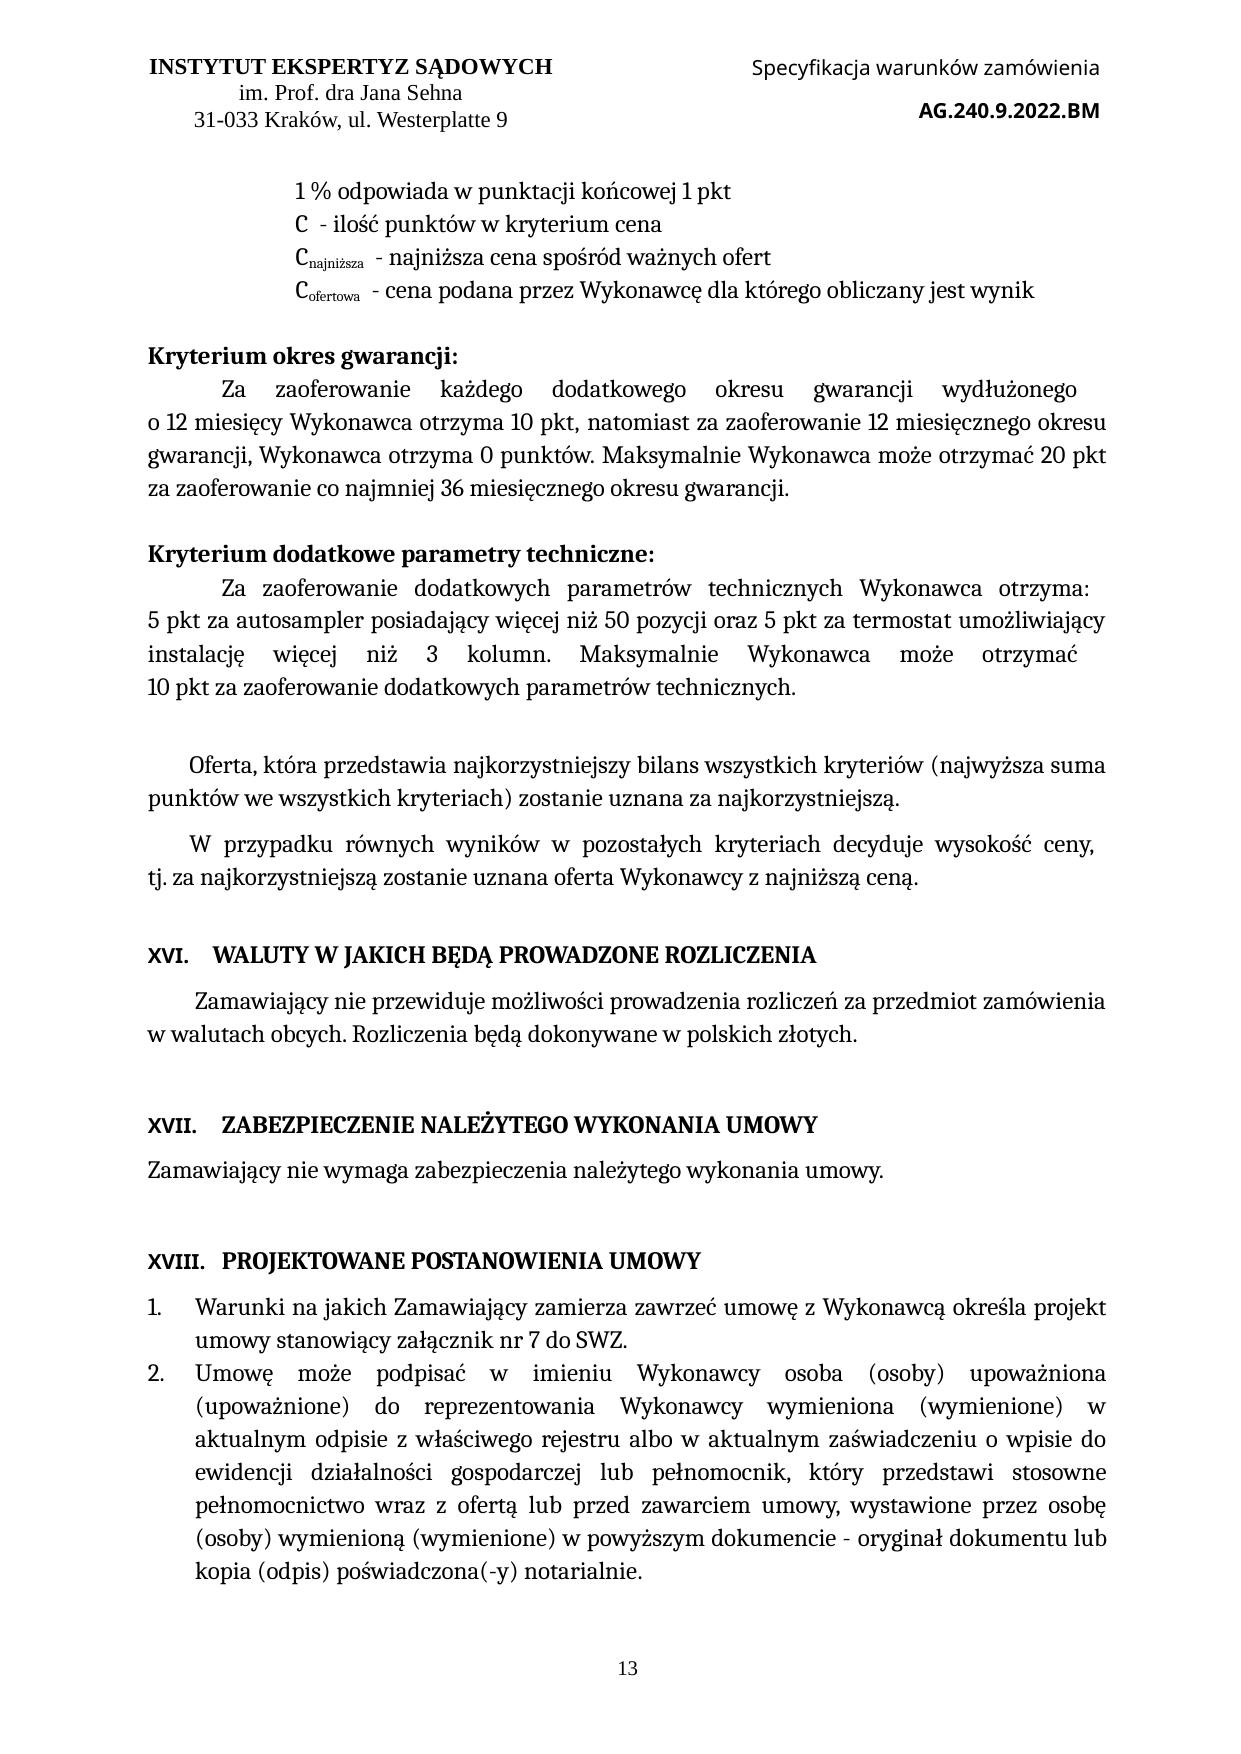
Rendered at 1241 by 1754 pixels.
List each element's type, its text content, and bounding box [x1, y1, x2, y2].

text Cofertowa - cena podana przez Wykonawcę dla którego obliczany jest wynik [189, 276, 1107, 305]
text Za zaoferowanie każdego dodatkowego okresu gwarancji wydłużonego o 12 miesięcy Wykonawca otrzyma 10 pkt, natomiast za zaoferowanie 12 miesięcznego okresu gwarancji, Wykonawca otrzyma 0 punktów. Maksymalnie Wykonawca może otrzymać 20 pkt za zaoferowanie co najmniej 36 miesięcznego okresu gwarancji. [148, 375, 1107, 503]
list W przypadku równych wyników w pozostałych kryteriach decyduje wysokość ceny, tj. za najkorzystniejszą zostanie uznana oferta Wykonawcy z najniższą ceną. [148, 829, 1107, 891]
text Kryterium dodatkowe parametry techniczne: [148, 540, 1107, 569]
list ZABEZPIECZENIE NALEŻYTEGO WYKONANIA UMOWY [148, 1111, 1107, 1139]
text C - ilość punktów w kryterium cena [263, 210, 1107, 239]
text 1 % odpowiada w punktacji końcowej 1 pkt [189, 177, 1107, 206]
text Kryterium okres gwarancji: [148, 342, 1107, 371]
list WALUTY W JAKICH BĘDĄ PROWADZONE ROZLICZENIA [148, 941, 1107, 970]
text Cnajniższa - najniższa cena spośród ważnych ofert [189, 243, 1107, 272]
text Za zaoferowanie dodatkowych parametrów technicznych Wykonawca otrzyma: 5 pkt za autosampler posiadający więcej niż 50 pozycji oraz 5 pkt za termostat umożliwiający instalację więcej niż 3 kolumn. Maksymalnie Wykonawca może otrzymać 10 pkt za zaoferowanie dodatkowych parametrów technicznych. [148, 573, 1107, 701]
list Zamawiający nie przewiduje możliwości prowadzenia rozliczeń za przedmiot zamówienia w walutach obcych. Rozliczenia będą dokonywane w polskich złotych. [148, 987, 1107, 1048]
list Umowę może podpisać w imieniu Wykonawcy osoba (osoby) upoważniona (upoważnione) do reprezentowania Wykonawcy wymieniona (wymienione) w aktualnym odpisie z właściwego rejestru albo w aktualnym zaświadczeniu o wpisie do ewidencji działalności gospodarczej lub pełnomocnik, który przedstawi stosowne pełnomocnictwo wraz z ofertą lub przed zawarciem umowy, wystawione przez osobę (osoby) wymienioną (wymienione) w powyższym dokumencie - oryginał dokumentu lub kopia (odpis) poświadczona(-y) notarialnie. [148, 1359, 1107, 1586]
list Warunki na jakich Zamawiający zamierza zawrzeć umowę z Wykonawcą określa projekt umowy stanowiący załącznik nr 7 do SWZ. [148, 1293, 1107, 1354]
text Zamawiający nie wymaga zabezpieczenia należytego wykonania umowy. [148, 1156, 1107, 1185]
list PROJEKTOWANE POSTANOWIENIA UMOWY [148, 1247, 1107, 1276]
list Oferta, która przedstawia najkorzystniejszy bilans wszystkich kryteriów (najwyższa suma punktów we wszystkich kryteriach) zostanie uznana za najkorzystniejszą. [148, 751, 1107, 813]
